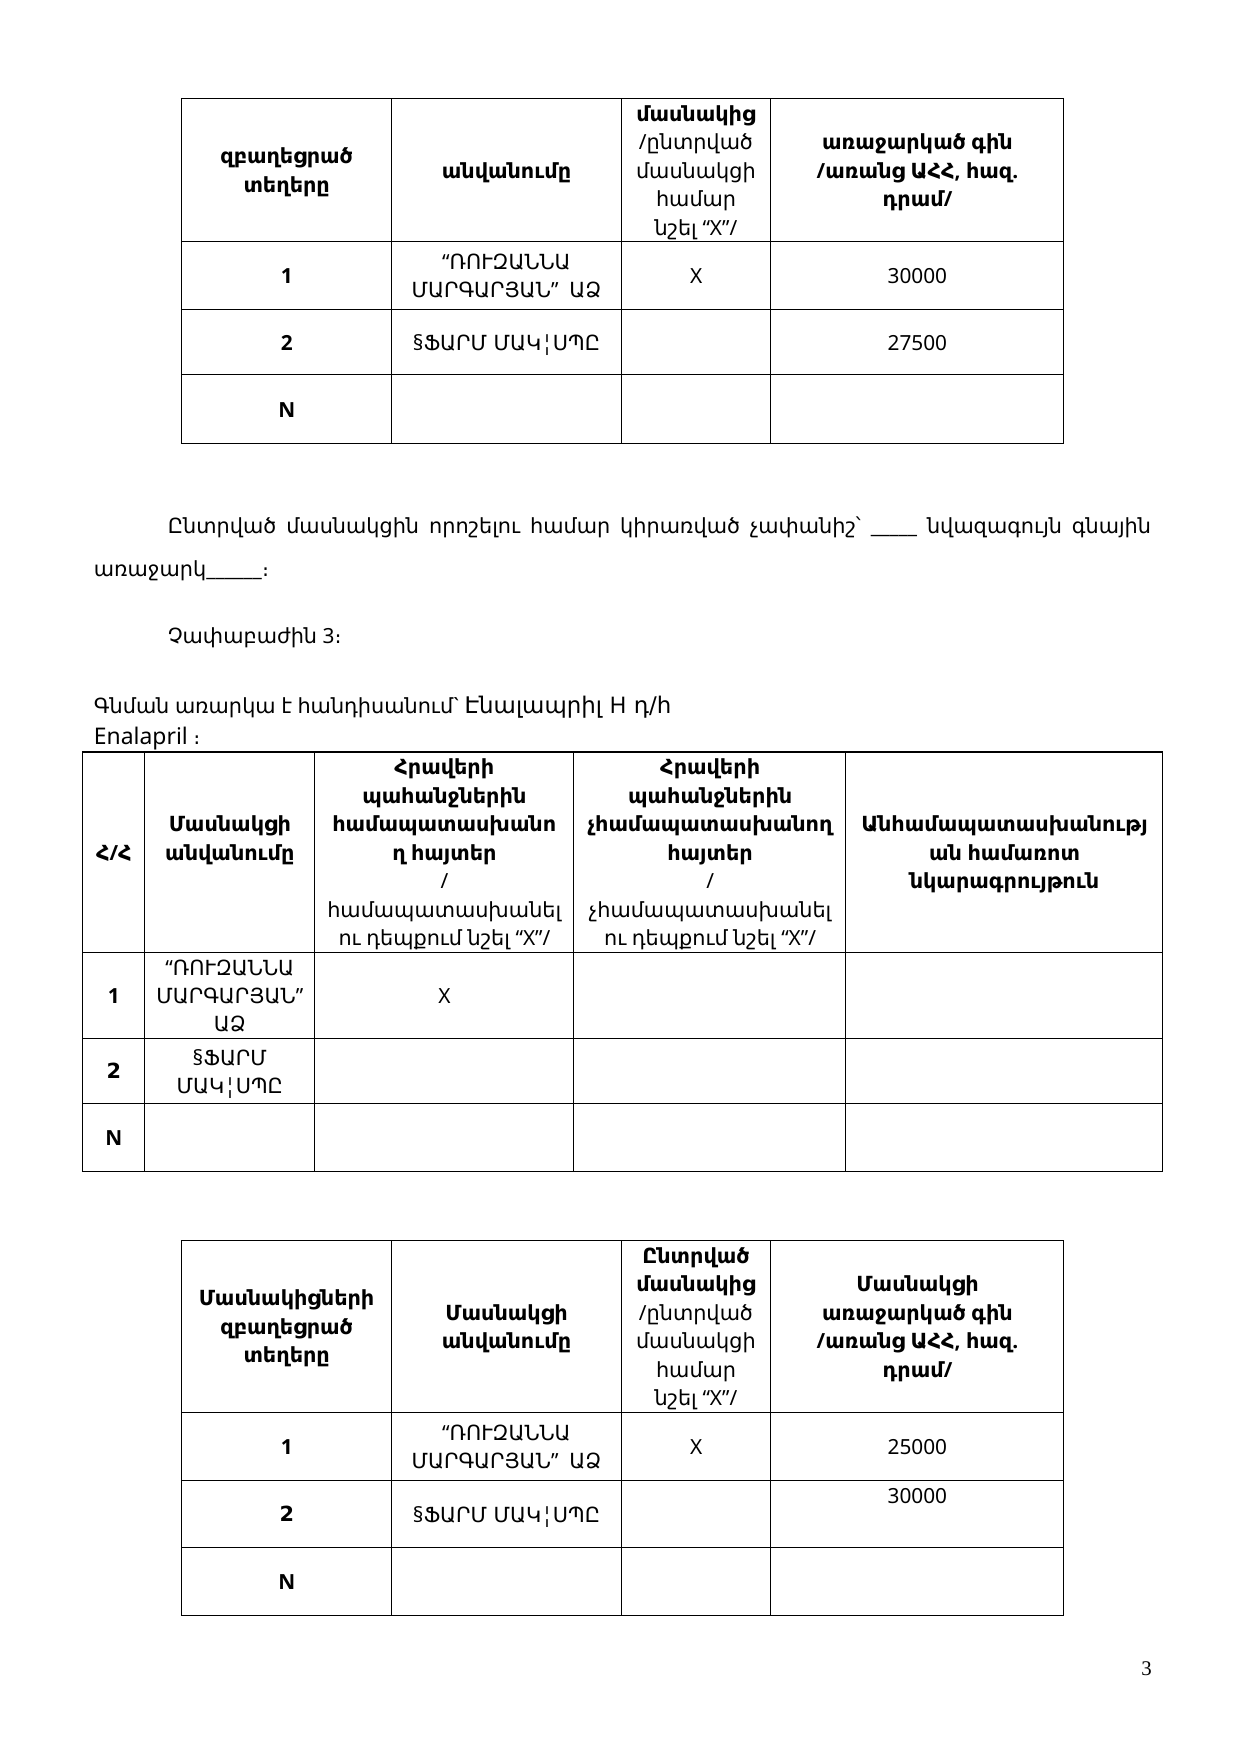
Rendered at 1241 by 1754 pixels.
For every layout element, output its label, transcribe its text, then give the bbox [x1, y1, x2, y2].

table_cell [771, 1548, 1063, 1615]
table_cell [846, 953, 1162, 1038]
table_cell 30000 [771, 1481, 1063, 1547]
table_cell 2 [182, 310, 391, 374]
table_cell X [315, 953, 573, 1038]
table_header Հրավերի պահանջներին համապատասխանող հայտեր /համապատասխանելու դեպքում նշել “X”/ [315, 753, 573, 952]
table_cell §ՖԱՐՄ ՄԱԿ¦ՍՊԸ [145, 1039, 314, 1103]
table_cell [622, 375, 770, 442]
text Enalapril ։ [94, 720, 1152, 751]
table_cell 25000 [771, 1413, 1063, 1480]
table_cell X [622, 1413, 770, 1480]
table_cell [145, 1104, 314, 1171]
table_cell [315, 1039, 573, 1103]
table_cell 2 [83, 1039, 144, 1103]
table_cell N [83, 1104, 144, 1171]
table_cell §ՖԱՐՄ ՄԱԿ¦ՍՊԸ [392, 1481, 621, 1547]
table_cell [574, 1104, 845, 1171]
text Չափաբաժին 3։ [94, 621, 1152, 650]
table_header Մասնակցի անվանումը [392, 1241, 621, 1412]
table_cell [846, 1039, 1162, 1103]
table_header Մասնակիցների զբաղեցրած տեղերը [182, 1241, 391, 1412]
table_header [182, 99, 391, 241]
table_cell [392, 1548, 621, 1615]
table_cell [771, 375, 1063, 442]
table_cell 1 [83, 953, 144, 1038]
table_cell “ՌՈՒԶԱՆՆԱ ՄԱՐԳԱՐՅԱՆ” ԱՁ [392, 242, 621, 309]
table_cell [622, 1548, 770, 1615]
table_cell N [182, 1548, 391, 1615]
table_cell “ՌՈՒԶԱՆՆԱ ՄԱՐԳԱՐՅԱՆ” ԱՁ [145, 953, 314, 1038]
table_cell 1 [182, 1413, 391, 1480]
table_header Ընտրված մասնակից /ընտրված մասնակցի համար նշել “X”/ [622, 1241, 770, 1412]
table_header Հ/Հ [83, 753, 144, 952]
table_header Մասնակցի անվանումը [145, 753, 314, 952]
table_cell §ՖԱՐՄ ՄԱԿ¦ՍՊԸ [392, 310, 621, 374]
table_header Հրավերի պահանջներին չհամապատասխանող հայտեր /չհամապատասխանելու դեպքում նշել “X”/ [574, 753, 845, 952]
table_cell [622, 1481, 770, 1547]
table_cell [574, 953, 845, 1038]
table_header Անհամապատասխանության համառոտ նկարագրույթուն [846, 753, 1162, 952]
table_cell X [622, 242, 770, 309]
table_cell 30000 [771, 242, 1063, 309]
table_header Մասնակցի անվանումը [392, 99, 621, 241]
table_cell 1 [182, 242, 391, 309]
text Ընտրված մասնակցին որոշելու համար կիրառված չափանիշ՝ _____ նվազագույն գնային առաջարկ______։ [94, 511, 1152, 582]
table_cell [315, 1104, 573, 1171]
table_cell 27500 [771, 310, 1063, 374]
table_cell [846, 1104, 1162, 1171]
table_cell [392, 375, 621, 442]
table_header Մասնակցի առաջարկած գին /առանց ԱՀՀ, հազ. դրամ/ [771, 1241, 1063, 1412]
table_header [622, 99, 770, 241]
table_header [771, 99, 1063, 241]
table_cell N [182, 375, 391, 442]
table_cell “ՌՈՒԶԱՆՆԱ ՄԱՐԳԱՐՅԱՆ” ԱՁ [392, 1413, 621, 1480]
table_cell [622, 310, 770, 374]
text Գնման առարկա է հանդիսանում` Էնալապրիլ H դ/հ [94, 689, 1152, 720]
table_cell 2 [182, 1481, 391, 1547]
table_cell [574, 1039, 845, 1103]
